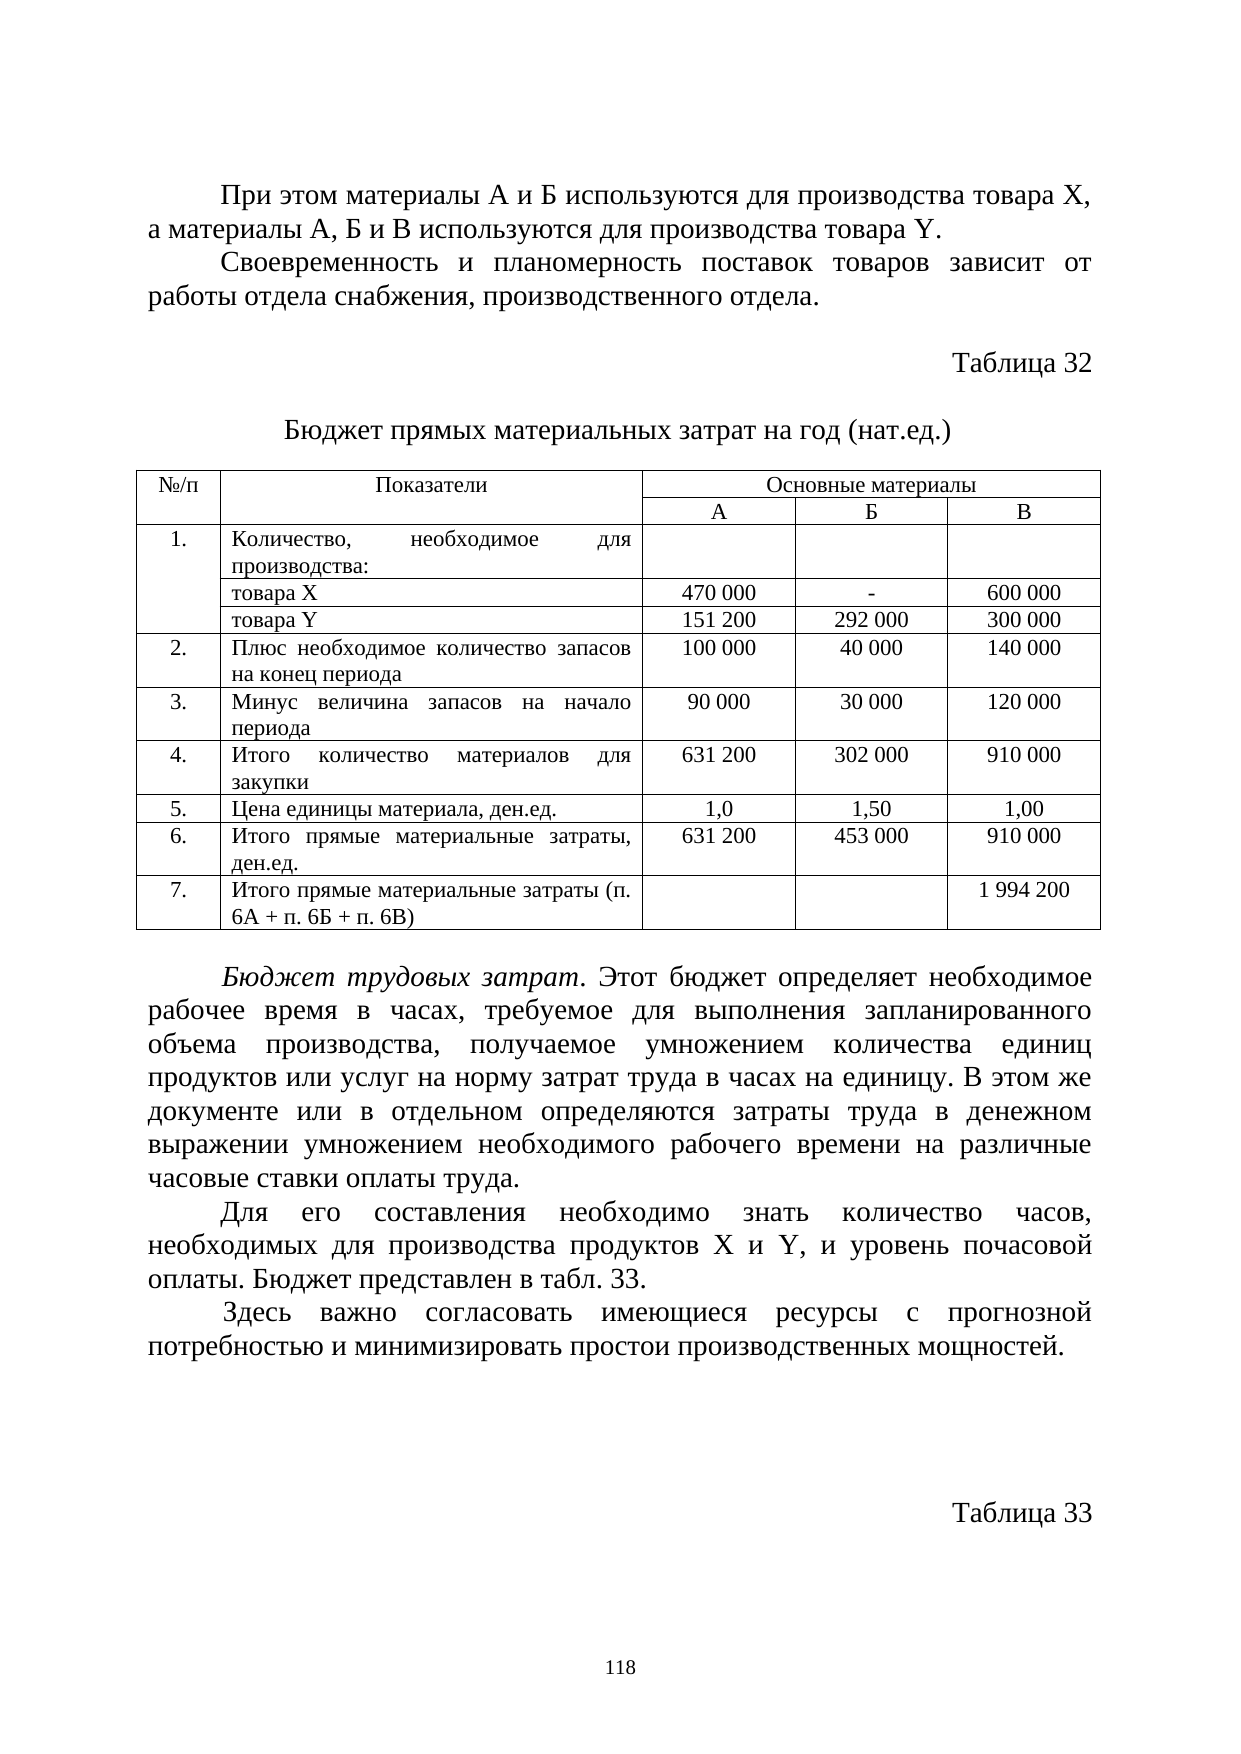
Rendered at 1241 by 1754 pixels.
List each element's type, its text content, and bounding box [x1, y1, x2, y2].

text Бюджет прямых материальных затрат на год (нат.ед.) [143, 412, 1092, 446]
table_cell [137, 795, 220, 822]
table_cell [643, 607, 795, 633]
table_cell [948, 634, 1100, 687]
text Для его составления необходимо знать количество часов, необходимых для производства продуктов Х и Y, и уровень почасовой оплаты. Бюджет представлен в табл. 33. [148, 1194, 1092, 1294]
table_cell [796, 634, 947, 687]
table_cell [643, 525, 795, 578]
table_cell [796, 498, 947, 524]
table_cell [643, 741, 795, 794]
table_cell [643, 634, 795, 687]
text Бюджет трудовых затрат. Этот бюджет определяет необходимое рабочее время в часах, требуемое для выполнения запланированного объема производства, получаемое умножением количества единиц продуктов или услуг на норму затрат труда в часах на единицу. В этом же документе или в отдельном определяются затраты труда в денежном выражении умножением необходимого рабочего времени на различные часовые ставки оплаты труда. [148, 959, 1092, 1194]
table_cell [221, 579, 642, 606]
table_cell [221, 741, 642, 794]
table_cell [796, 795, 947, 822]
text При этом материалы А и Б используются для производства товара Х, а материалы А, Б и В используются для производства товара Y. [148, 177, 1092, 244]
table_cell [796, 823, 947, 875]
text Здесь важно согласовать имеющиеся ресурсы с прогнозной потребностью и минимизировать простои производственных мощностей. [148, 1294, 1092, 1361]
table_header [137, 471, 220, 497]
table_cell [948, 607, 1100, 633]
text Таблица 32 [143, 345, 1092, 378]
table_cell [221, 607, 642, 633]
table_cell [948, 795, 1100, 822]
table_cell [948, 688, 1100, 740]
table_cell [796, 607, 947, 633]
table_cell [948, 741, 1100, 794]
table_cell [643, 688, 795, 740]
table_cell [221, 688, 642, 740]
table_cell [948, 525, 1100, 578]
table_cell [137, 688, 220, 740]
text Таблица 33 [145, 1496, 1092, 1529]
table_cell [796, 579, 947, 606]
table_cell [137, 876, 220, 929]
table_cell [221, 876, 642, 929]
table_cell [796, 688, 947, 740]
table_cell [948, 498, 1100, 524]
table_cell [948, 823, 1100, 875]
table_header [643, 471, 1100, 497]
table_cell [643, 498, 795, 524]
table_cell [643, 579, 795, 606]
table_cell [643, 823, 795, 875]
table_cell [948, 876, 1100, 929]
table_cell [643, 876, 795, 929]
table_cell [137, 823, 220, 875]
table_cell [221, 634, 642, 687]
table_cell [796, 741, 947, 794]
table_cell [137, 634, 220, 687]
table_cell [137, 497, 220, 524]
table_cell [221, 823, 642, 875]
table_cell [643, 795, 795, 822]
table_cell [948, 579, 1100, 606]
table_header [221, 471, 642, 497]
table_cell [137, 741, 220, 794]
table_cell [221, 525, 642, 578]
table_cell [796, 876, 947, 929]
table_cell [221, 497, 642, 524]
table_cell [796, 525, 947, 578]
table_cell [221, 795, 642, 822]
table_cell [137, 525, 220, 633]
text Своевременность и планомерность поставок товаров зависит от работы отдела снабжения, производственного отдела. [148, 244, 1092, 311]
